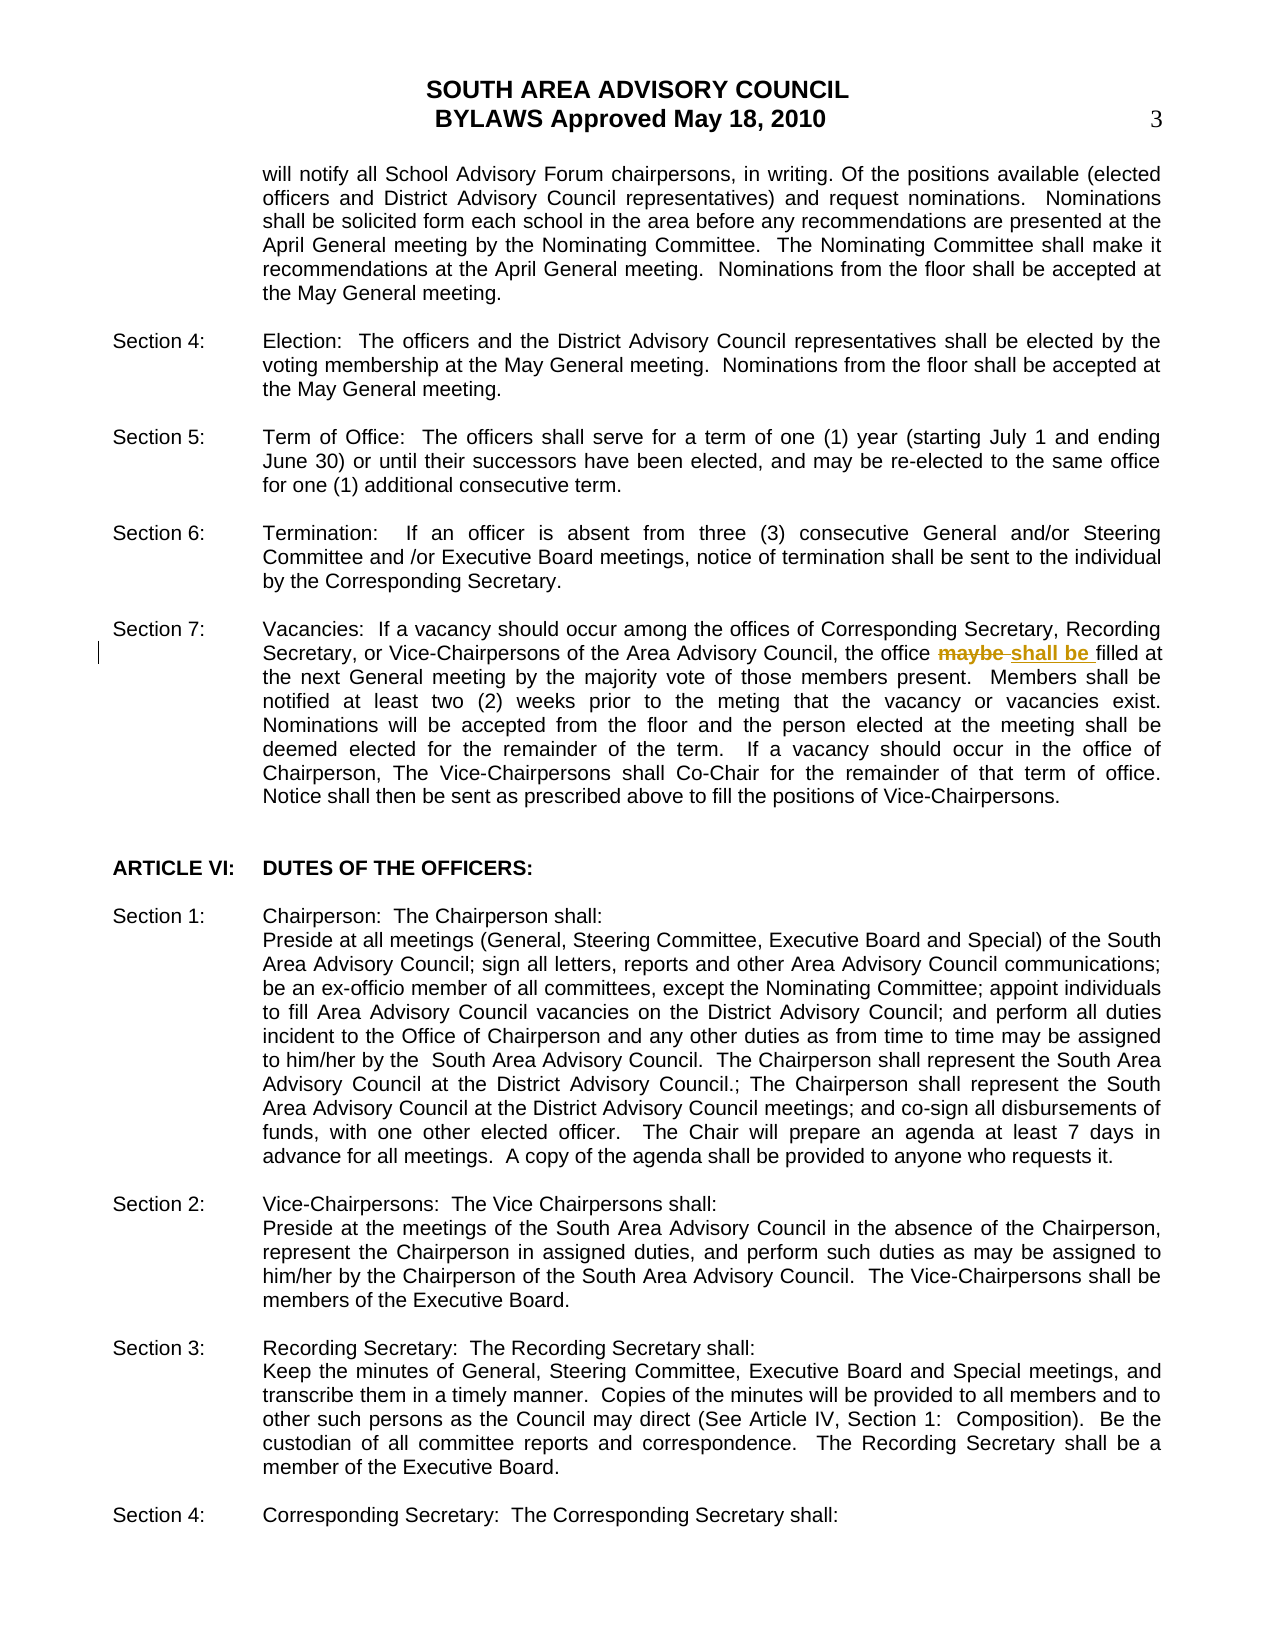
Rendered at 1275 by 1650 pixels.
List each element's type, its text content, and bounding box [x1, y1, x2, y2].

text ARTICLE VI: DUTES OF THE OFFICERS: [112, 856, 1162, 880]
text Keep the minutes of General, Steering Committee, Executive Board and Special meetings, and transcribe them in a timely manner. Copies of the minutes will be provided to all members and to other such persons as the Council may direct (See Article IV, Section 1: Composition). Be the custodian of all committee reports and correspondence. The Recording Secretary shall be a member of the Executive Board. [112, 1359, 1162, 1479]
text Section 1: Chairperson: The Chairperson shall: [112, 904, 1162, 928]
text Preside at the meetings of the South Area Advisory Council in the absence of the Chairperson, represent the Chairperson in assigned duties, and perform such duties as may be assigned to him/her by the Chairperson of the South Area Advisory Council. The Vice-Chairpersons shall be members of the Executive Board. [112, 1216, 1162, 1311]
text Section 3: Recording Secretary: The Recording Secretary shall: [112, 1335, 1162, 1359]
text Preside at all meetings (General, Steering Committee, Executive Board and Special) of the South Area Advisory Council; sign all letters, reports and other Area Advisory Council communications; be an ex-officio member of all committees, except the Nominating Committee; appoint individuals to fill Area Advisory Council vacancies on the District Advisory Council; and perform all duties incident to the Office of Chairperson and any other duties as from time to time may be assigned to him/her by the South Area Advisory Council. The Chairperson shall represent the South Area Advisory Council at the District Advisory Council.; The Chairperson shall represent the South Area Advisory Council at the District Advisory Council meetings; and co-sign all disbursements of funds, with one other elected officer. The Chair will prepare an agenda at least 7 days in advance for all meetings. A copy of the agenda shall be provided to anyone who requests it. [112, 928, 1162, 1168]
text Section 7: Vacancies: If a vacancy should occur among the offices of Corresponding Secretary, Recording Secretary, or Vice-Chairpersons of the Area Advisory Council, the office filled at the next General meeting by the majority vote of those members present. Members shall be notified at least two (2) weeks prior to the meting that the vacancy or vacancies exist. Nominations will be accepted from the floor and the person elected at the meeting shall be deemed elected for the remainder of the term. If a vacancy should occur in the office of Chairperson, The Vice-Chairpersons shall Co-Chair for the remainder of that term of office. Notice shall then be sent as prescribed above to fill the positions of Vice-Chairpersons. [112, 617, 1162, 808]
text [112, 161, 1162, 305]
text Section 6: Termination: If an officer is absent from three (3) consecutive General and/or Steering Committee and /or Executive Board meetings, notice of termination shall be sent to the individual by the Corresponding Secretary. [112, 521, 1162, 593]
text Section 4: Corresponding Secretary: The Corresponding Secretary shall: [112, 1503, 1162, 1527]
text Section 4: Election: The officers and the District Advisory Council representatives shall be elected by the voting membership at the May General meeting. Nominations from the floor shall be accepted at the May General meeting. [112, 329, 1162, 401]
text Section 5: Term of Office: The officers shall serve for a term of one (1) year (starting July 1 and ending June 30) or until their successors have been elected, and may be re-elected to the same office for one (1) additional consecutive term. [112, 425, 1162, 497]
text Section 2: Vice-Chairpersons: The Vice Chairpersons shall: [112, 1192, 1162, 1216]
